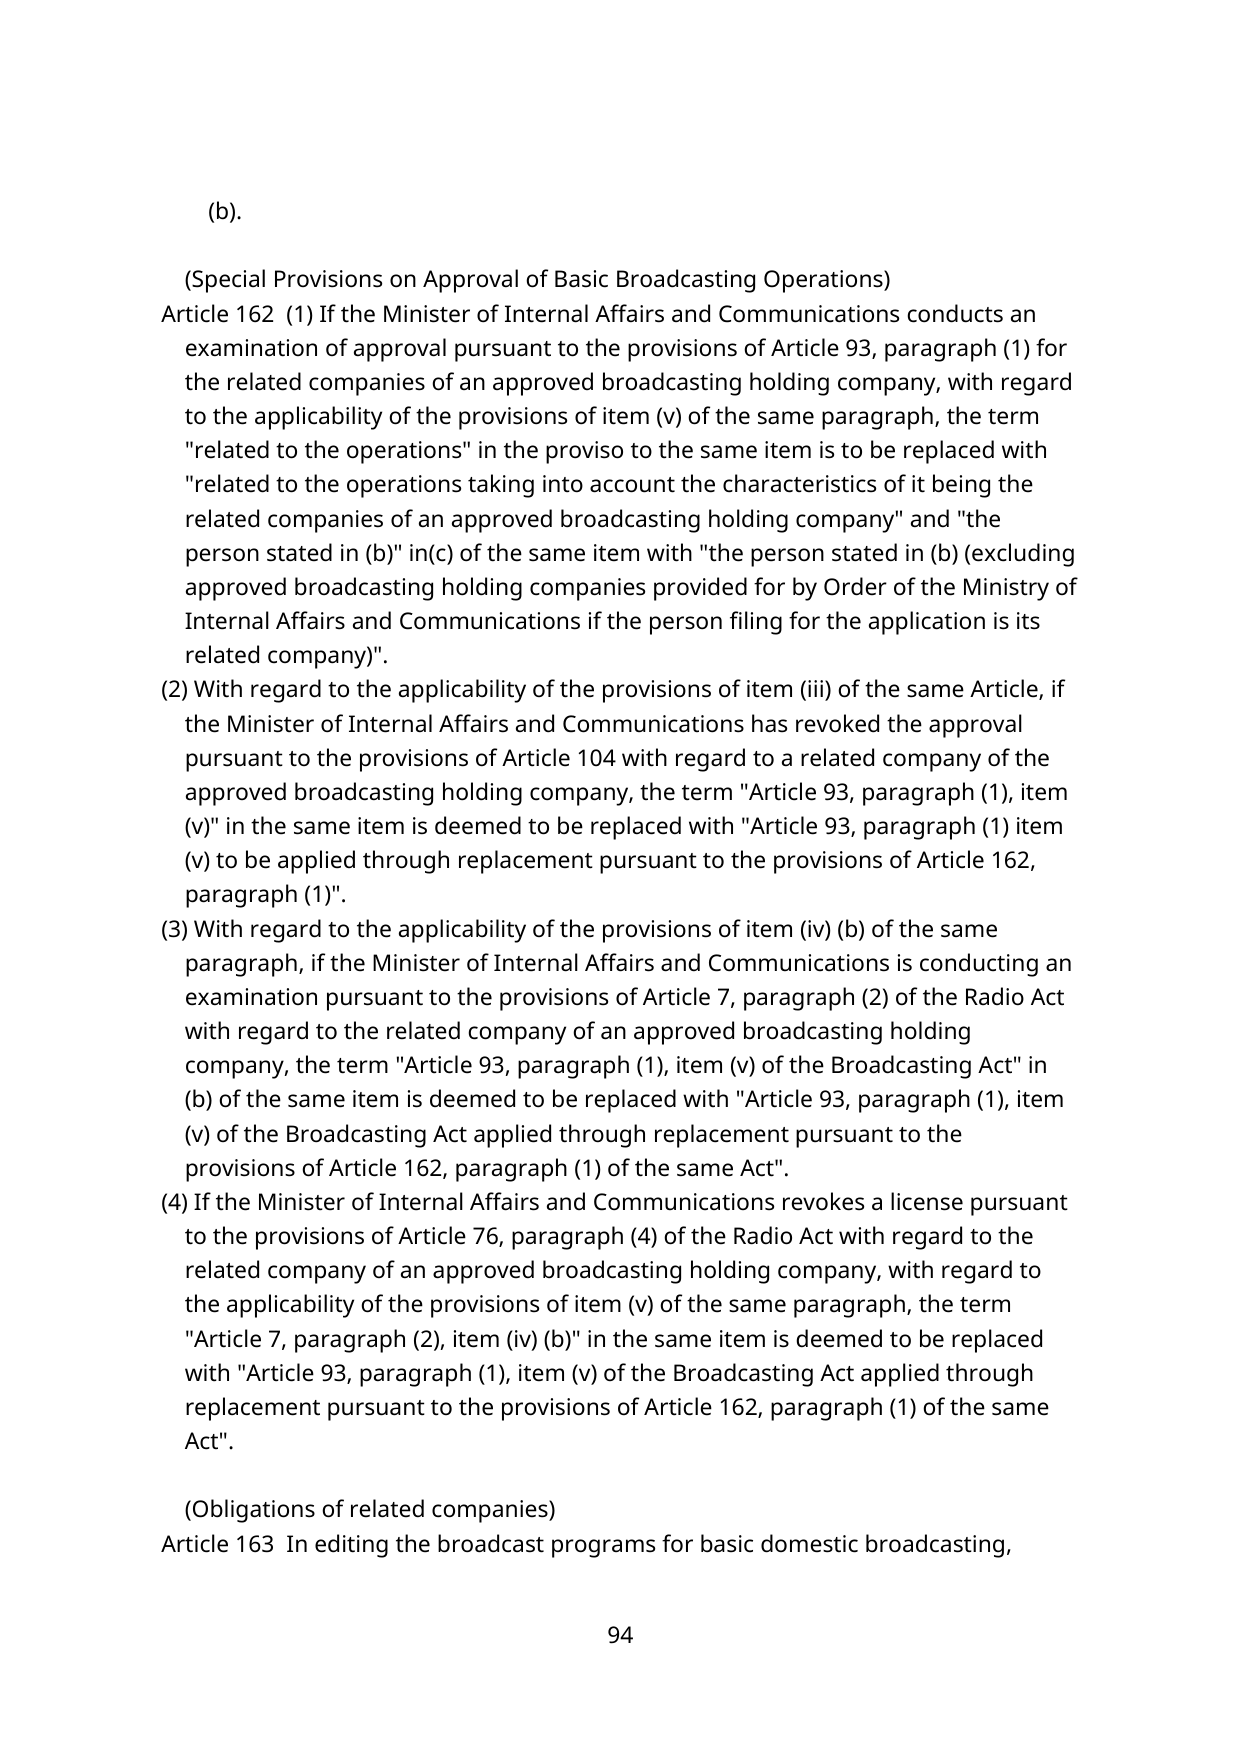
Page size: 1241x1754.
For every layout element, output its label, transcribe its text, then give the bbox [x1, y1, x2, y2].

text (3) With regard to the applicability of the provisions of item (iv) (b) of the same paragraph, if the Minister of Internal Affairs and Communications is conducting an examination pursuant to the provisions of Article 7, paragraph (2) of the Radio Act with regard to the related company of an approved broadcasting holding company, the term "Article 93, paragraph (1), item (v) of the Broadcasting Act" in (b) of the same item is deemed to be replaced with "Article 93, paragraph (1), item (v) of the Broadcasting Act applied through replacement pursuant to the provisions of Article 162, paragraph (1) of the same Act". [161, 911, 1079, 1184]
text (Obligations of related companies) [184, 1492, 1079, 1526]
text (Special Provisions on Approval of Basic Broadcasting Operations) [184, 262, 1079, 296]
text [161, 1526, 1079, 1560]
text Article 162 (1) If the Minister of Internal Affairs and Communications conducts an examination of approval pursuant to the provisions of Article 93, paragraph (1) for the related companies of an approved broadcasting holding company, with regard to the applicability of the provisions of item (v) of the same paragraph, the term "related to the operations" in the proviso to the same item is to be replaced with "related to the operations taking into account the characteristics of it being the related companies of an approved broadcasting holding company" and "the person stated in (b)" in(c) of the same item with "the person stated in (b) (excluding approved broadcasting holding companies provided for by Order of the Ministry of Internal Affairs and Communications if the person filing for the application is its related company)". [161, 296, 1079, 672]
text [184, 194, 1079, 228]
text (4) If the Minister of Internal Affairs and Communications revokes a license pursuant to the provisions of Article 76, paragraph (4) of the Radio Act with regard to the related company of an approved broadcasting holding company, with regard to the applicability of the provisions of item (v) of the same paragraph, the term "Article 7, paragraph (2), item (iv) (b)" in the same item is deemed to be replaced with "Article 93, paragraph (1), item (v) of the Broadcasting Act applied through replacement pursuant to the provisions of Article 162, paragraph (1) of the same Act". [161, 1184, 1079, 1458]
text (2) With regard to the applicability of the provisions of item (iii) of the same Article, if the Minister of Internal Affairs and Communications has revoked the approval pursuant to the provisions of Article 104 with regard to a related company of the approved broadcasting holding company, the term "Article 93, paragraph (1), item (v)" in the same item is deemed to be replaced with "Article 93, paragraph (1) item (v) to be applied through replacement pursuant to the provisions of Article 162, paragraph (1)". [161, 672, 1079, 911]
